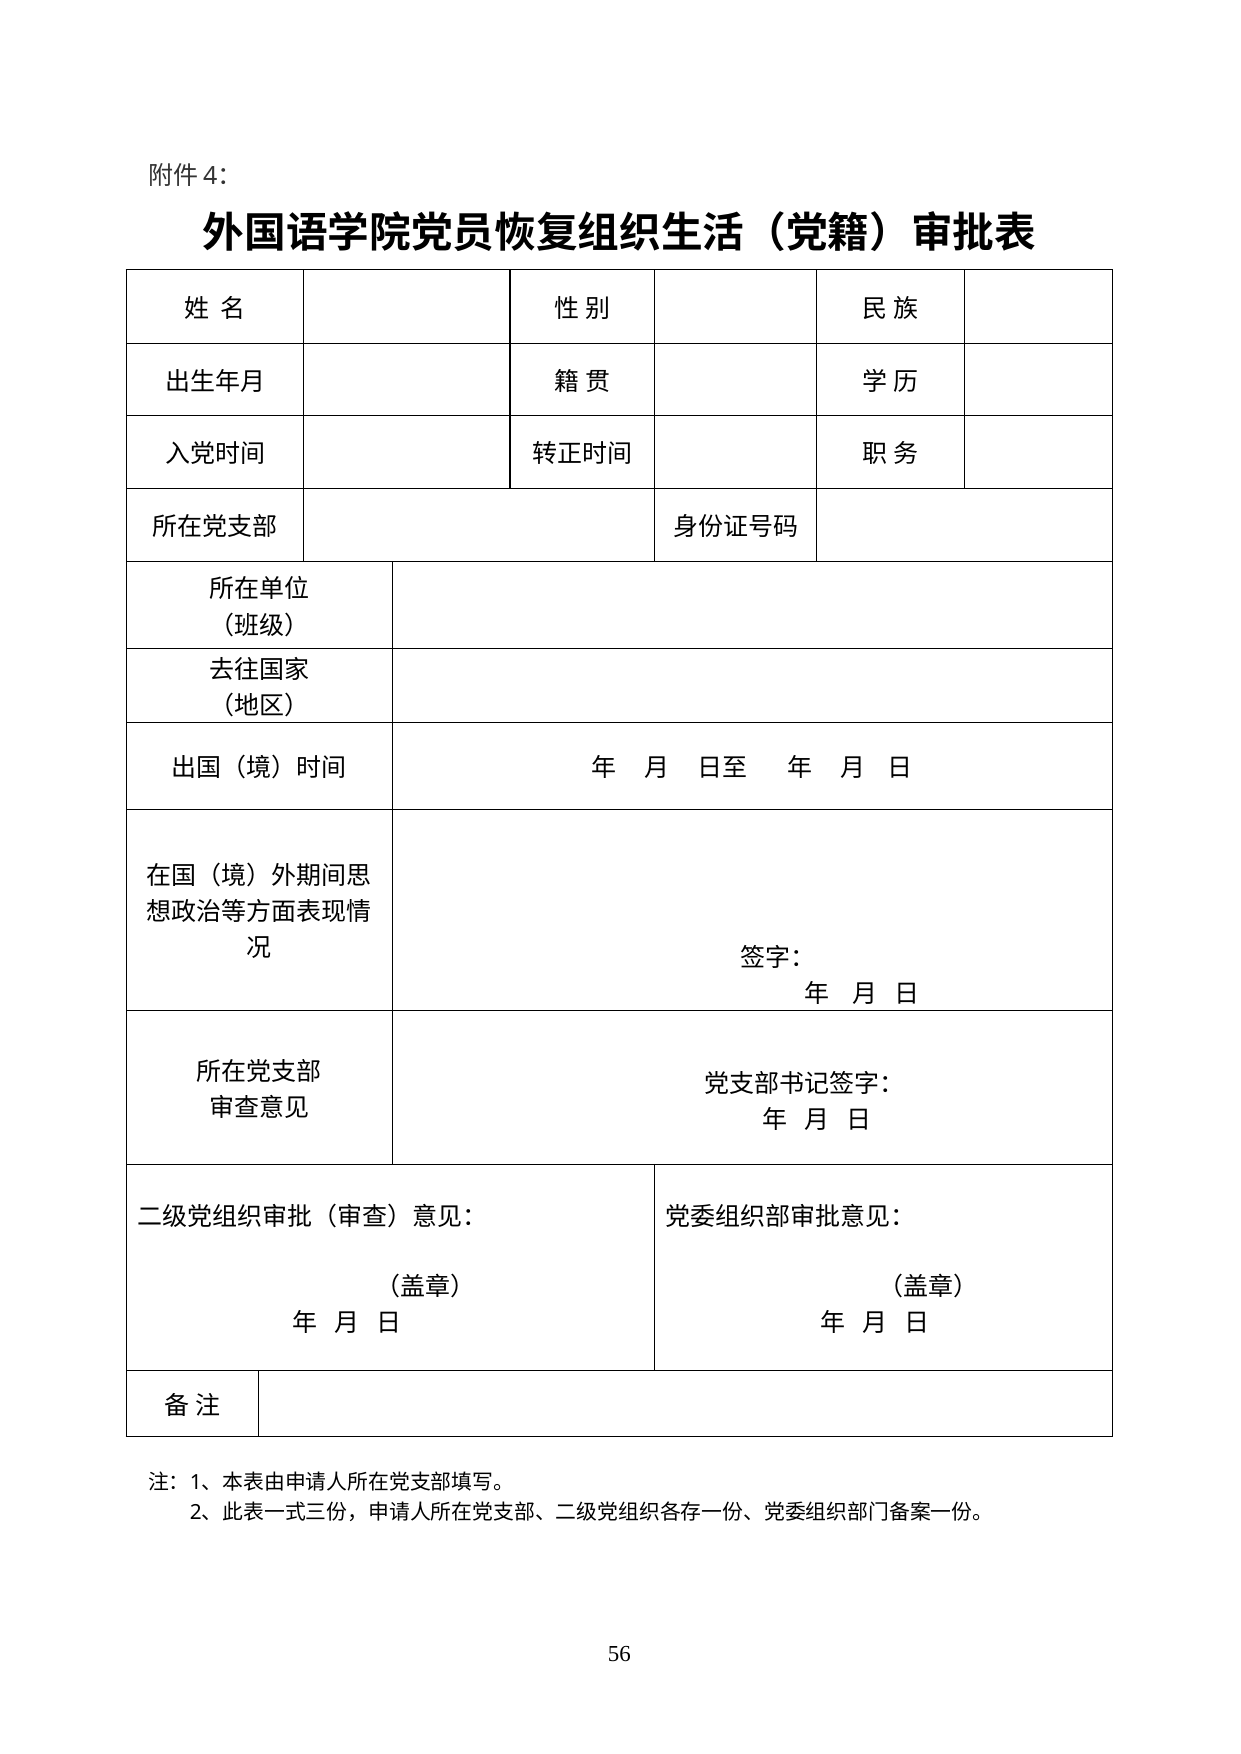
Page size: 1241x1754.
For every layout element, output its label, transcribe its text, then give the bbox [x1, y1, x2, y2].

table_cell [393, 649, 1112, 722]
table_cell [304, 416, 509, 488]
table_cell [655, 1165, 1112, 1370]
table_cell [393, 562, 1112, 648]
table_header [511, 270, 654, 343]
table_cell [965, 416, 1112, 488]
text 附件4： [148, 148, 1090, 193]
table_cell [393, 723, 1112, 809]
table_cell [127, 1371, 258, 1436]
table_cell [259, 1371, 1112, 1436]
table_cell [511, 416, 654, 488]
text 注：1、本表由申请人所在党支部填写。 [148, 1465, 1090, 1496]
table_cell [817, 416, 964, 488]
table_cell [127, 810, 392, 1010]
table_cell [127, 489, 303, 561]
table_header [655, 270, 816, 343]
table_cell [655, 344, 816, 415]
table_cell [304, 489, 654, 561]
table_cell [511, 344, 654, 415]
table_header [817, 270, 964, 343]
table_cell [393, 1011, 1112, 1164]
text 2、此表一式三份，申请人所在党支部、二级党组织各存一份、党委组织部门备案一份。 [148, 1496, 1090, 1526]
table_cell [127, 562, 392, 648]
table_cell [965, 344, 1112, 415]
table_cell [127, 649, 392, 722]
text 外国语学院党员恢复组织生活（党籍）审批表 [148, 199, 1090, 259]
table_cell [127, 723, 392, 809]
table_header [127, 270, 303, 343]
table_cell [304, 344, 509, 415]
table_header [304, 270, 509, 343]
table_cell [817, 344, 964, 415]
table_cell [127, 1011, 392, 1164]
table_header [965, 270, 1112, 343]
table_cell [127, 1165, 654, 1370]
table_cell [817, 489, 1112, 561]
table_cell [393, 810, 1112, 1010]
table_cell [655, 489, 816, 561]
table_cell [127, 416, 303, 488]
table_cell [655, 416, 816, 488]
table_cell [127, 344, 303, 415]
